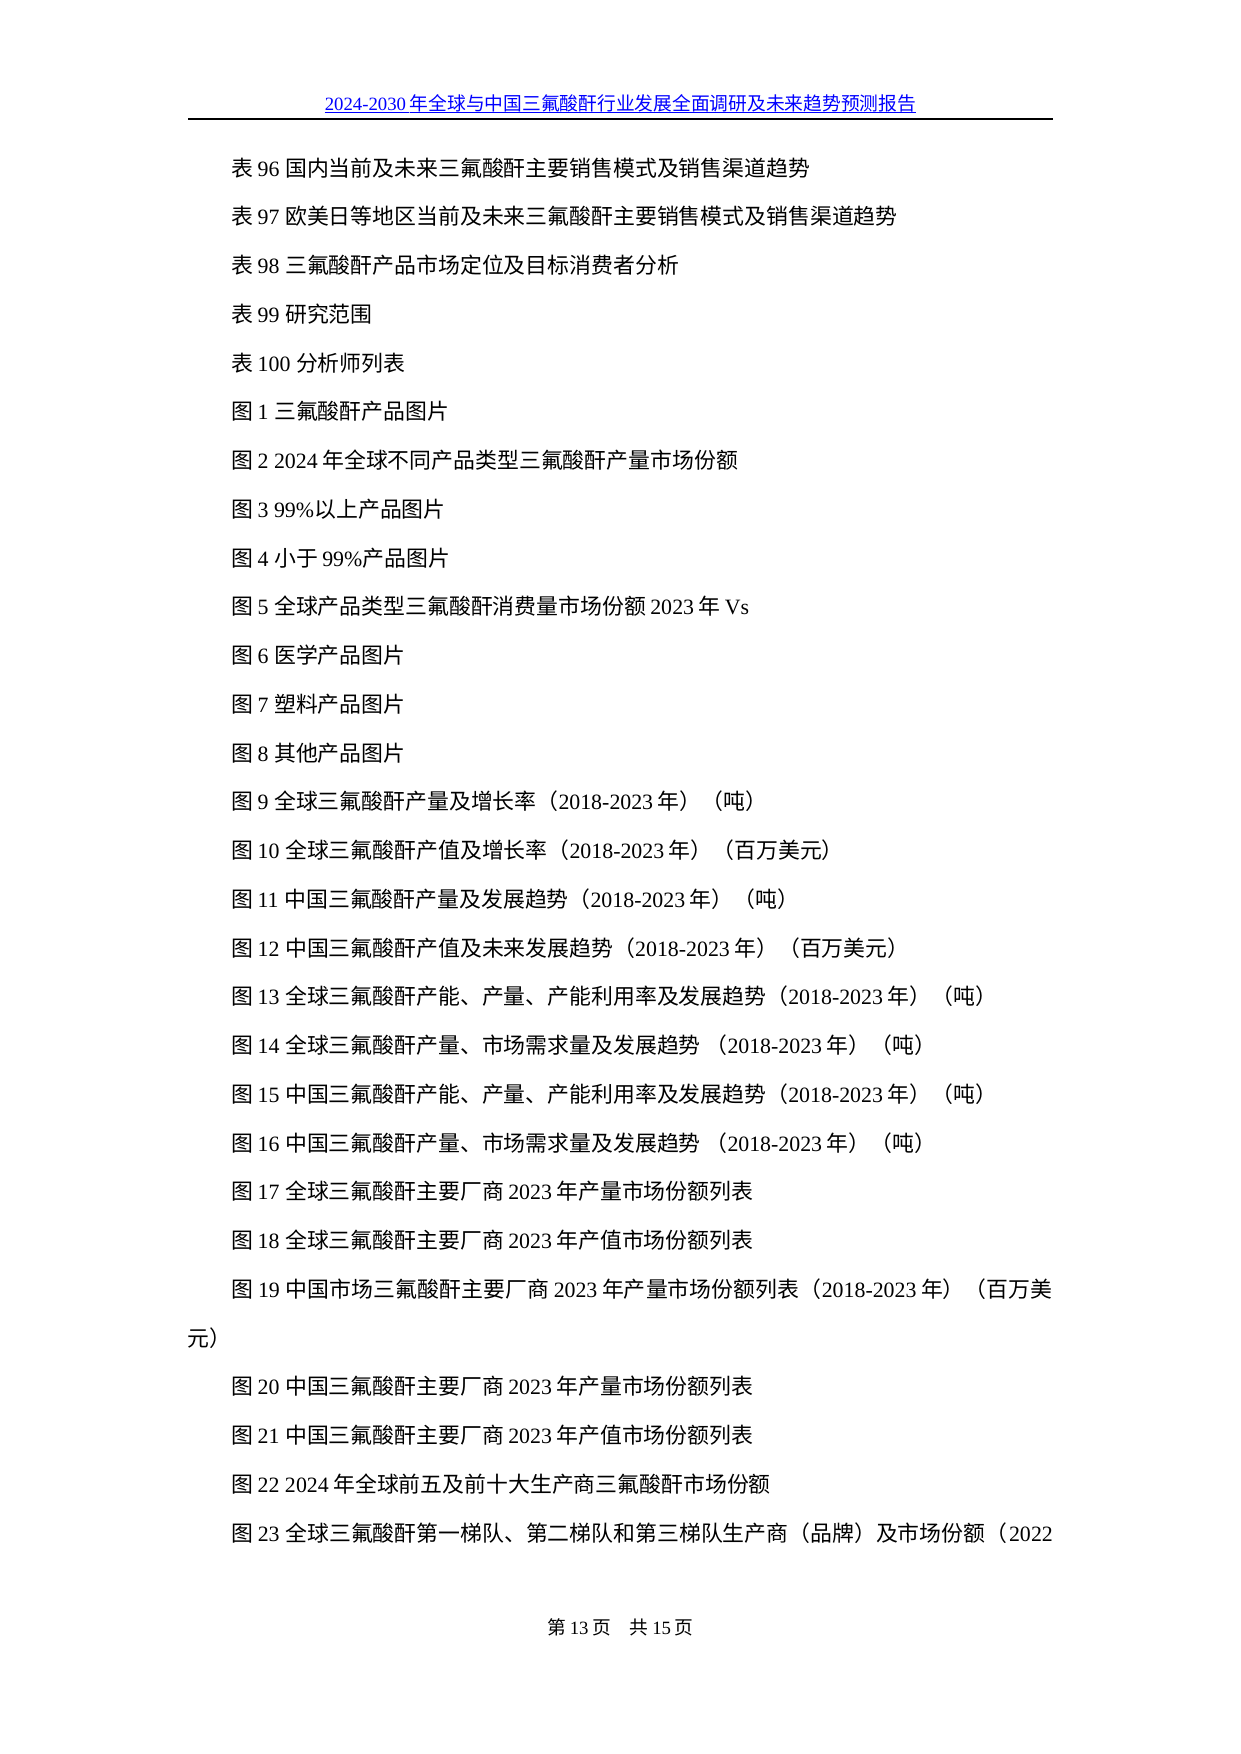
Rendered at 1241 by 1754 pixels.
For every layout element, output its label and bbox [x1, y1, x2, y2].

text [187, 150, 1053, 1548]
